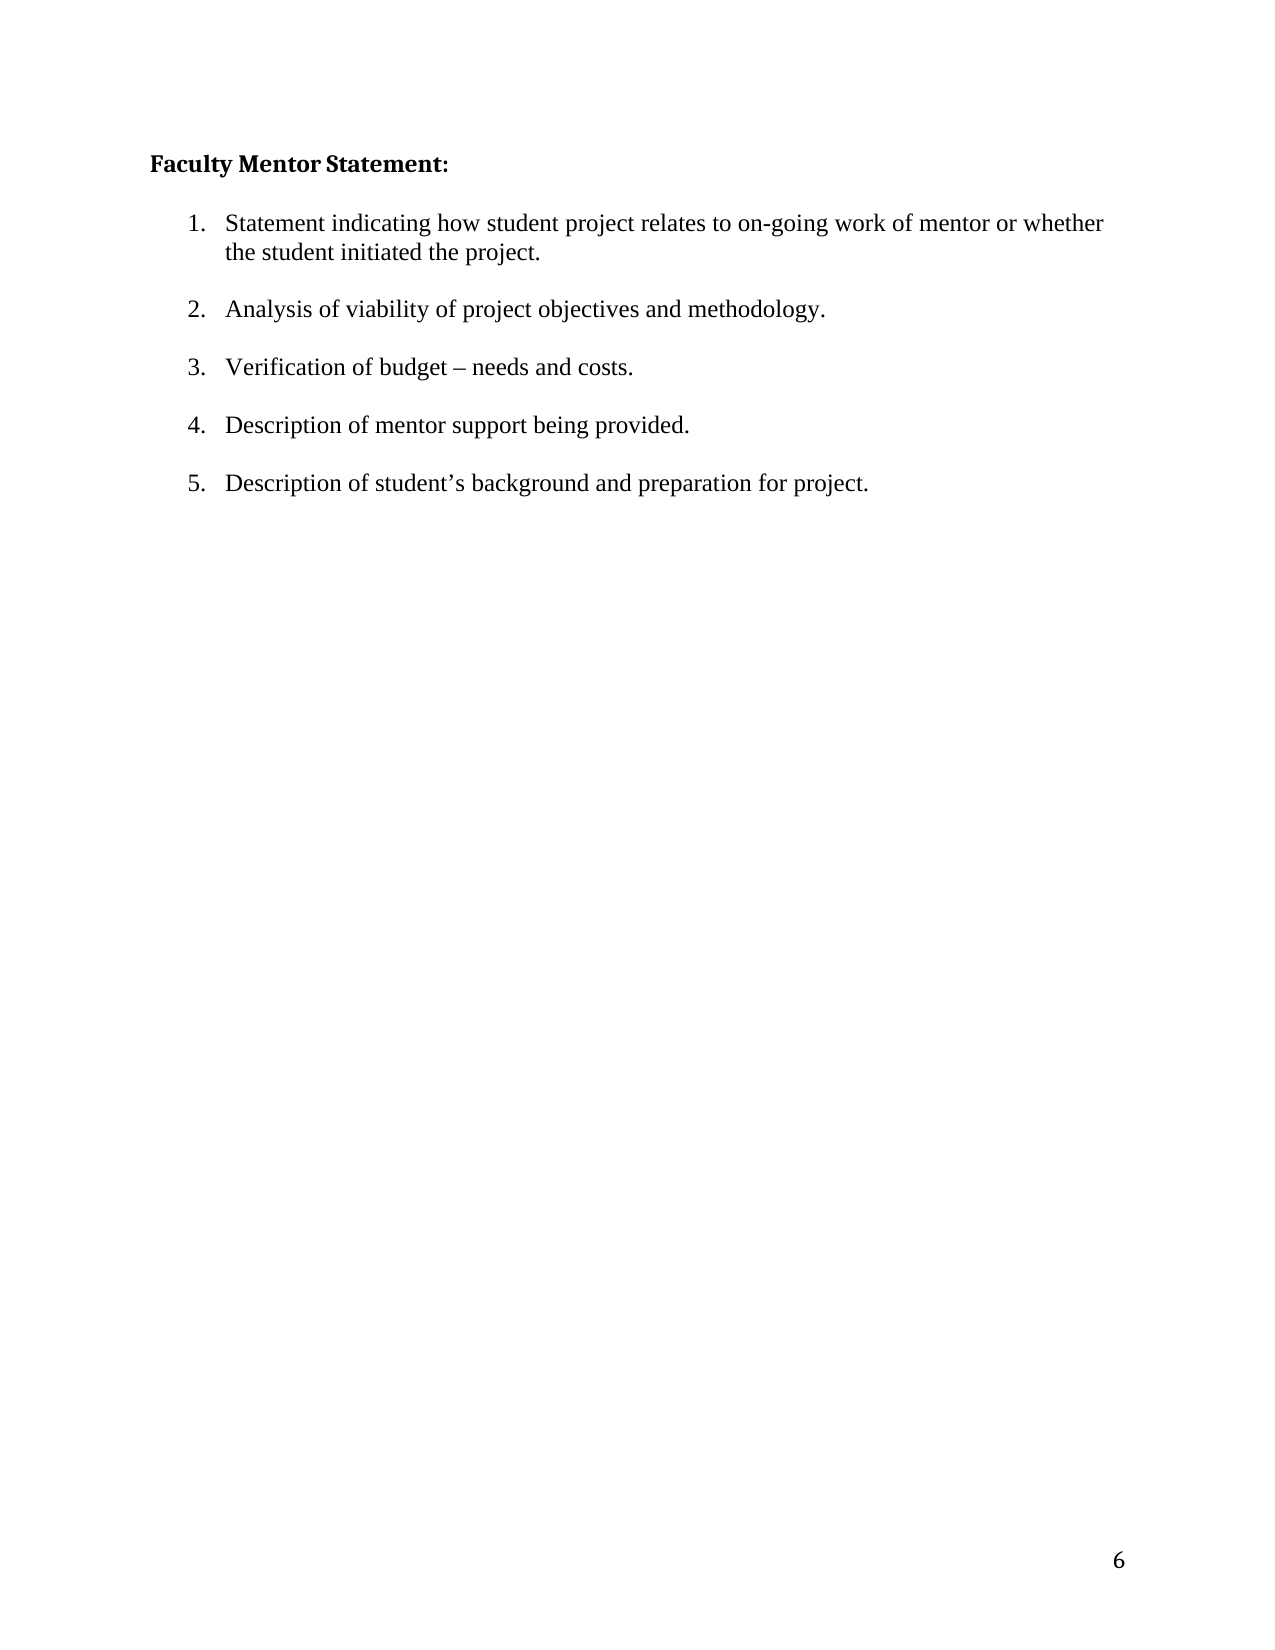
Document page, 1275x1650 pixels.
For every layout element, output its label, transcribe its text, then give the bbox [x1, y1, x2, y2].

list Description of mentor support being provided. [187, 410, 1125, 439]
list Statement indicating how student project relates to on-going work of mentor or whether the student initiated the project. [187, 208, 1125, 265]
list Verification of budget – needs and costs. [187, 352, 1125, 381]
text Faculty Mentor Statement: [150, 150, 1125, 179]
list Analysis of viability of project objectives and methodology. [187, 294, 1125, 323]
list Description of student’s background and preparation for project. [187, 468, 1125, 497]
